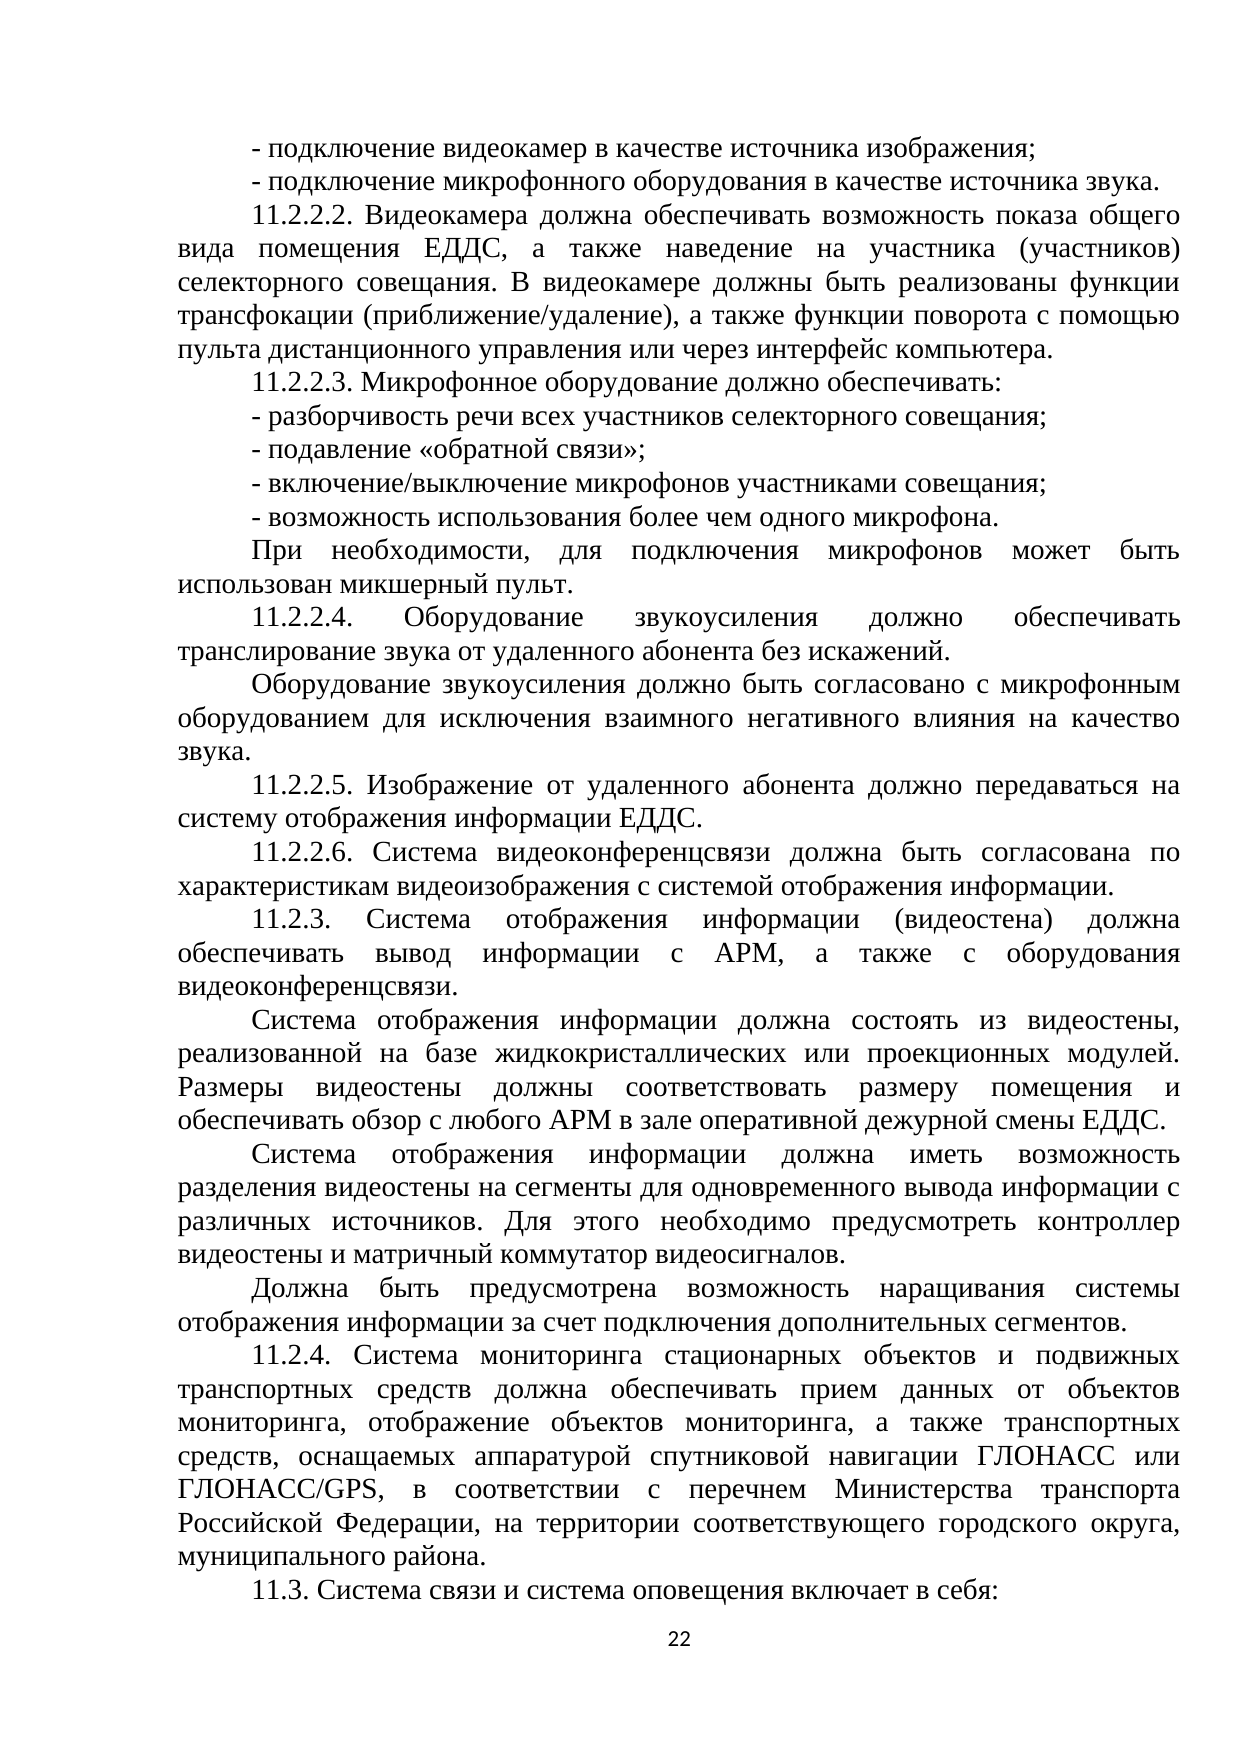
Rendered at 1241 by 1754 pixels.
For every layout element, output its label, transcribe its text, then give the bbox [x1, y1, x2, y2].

text Должна быть предусмотрена возможность наращивания системы отображения информации за счет подключения дополнительных сегментов. [177, 1270, 1181, 1337]
text - включение/выключение микрофонов участниками совещания; [177, 465, 1181, 499]
text 11.2.2.2. Видеокамера должна обеспечивать возможность показа общего вида помещения ЕДДС, а также наведение на участника (участников) селекторного совещания. В видеокамере должны быть реализованы функции трансфокации (приближение/удаление), а также функции поворота с помощью пульта дистанционного управления или через интерфейс компьютера. [177, 197, 1181, 364]
text 11.2.2.5. Изображение от удаленного абонента должно передаваться на систему отображения информации ЕДДС. [177, 767, 1181, 834]
text Система отображения информации должна иметь возможность разделения видеостены на сегменты для одновременного вывода информации с различных источников. Для этого необходимо предусмотреть контроллер видеостены и матричный коммутатор видеосигналов. [177, 1136, 1181, 1270]
text - подключение микрофонного оборудования в качестве источника звука. [177, 163, 1181, 197]
text - подавление «обратной связи»; [177, 432, 1181, 465]
text 11.2.4. Система мониторинга стационарных объектов и подвижных транспортных средств должна обеспечивать прием данных от объектов мониторинга, отображение объектов мониторинга, а также транспортных средств, оснащаемых аппаратурой спутниковой навигации ГЛОНАСС или ГЛОНАСС/GPS, в соответствии с перечнем Министерства транспорта Российской Федерации, на территории соответствующего городского округа, муниципального района. [177, 1337, 1181, 1572]
text - разборчивость речи всех участников селекторного совещания; [177, 398, 1181, 432]
text Система отображения информации должна состоять из видеостены, реализованной на базе жидкокристаллических или проекционных модулей. Размеры видеостены должны соответствовать размеру помещения и обеспечивать обзор с любого АРМ в зале оперативной дежурной смены ЕДДС. [177, 1002, 1181, 1136]
text - подключение видеокамер в качестве источника изображения; [177, 130, 1181, 163]
text 11.2.2.3. Микрофонное оборудование должно обеспечивать: [177, 364, 1181, 398]
text При необходимости, для подключения микрофонов может быть использован микшерный пульт. [177, 532, 1181, 599]
text 11.2.2.4. Оборудование звукоусиления должно обеспечивать транслирование звука от удаленного абонента без искажений. [177, 599, 1181, 666]
text 11.3. Система связи и система оповещения включает в себя: [177, 1572, 1181, 1606]
text - возможность использования более чем одного микрофона. [177, 499, 1181, 532]
text 11.2.2.6. Система видеоконференцсвязи должна быть согласована по характеристикам видеоизображения с системой отображения информации. [177, 834, 1181, 901]
text Оборудование звукоусиления должно быть согласовано с микрофонным оборудованием для исключения взаимного негативного влияния на качество звука. [177, 666, 1181, 767]
text 11.2.3. Система отображения информации (видеостена) должна обеспечивать вывод информации с АРМ, а также с оборудования видеоконференцсвязи. [177, 901, 1181, 1002]
